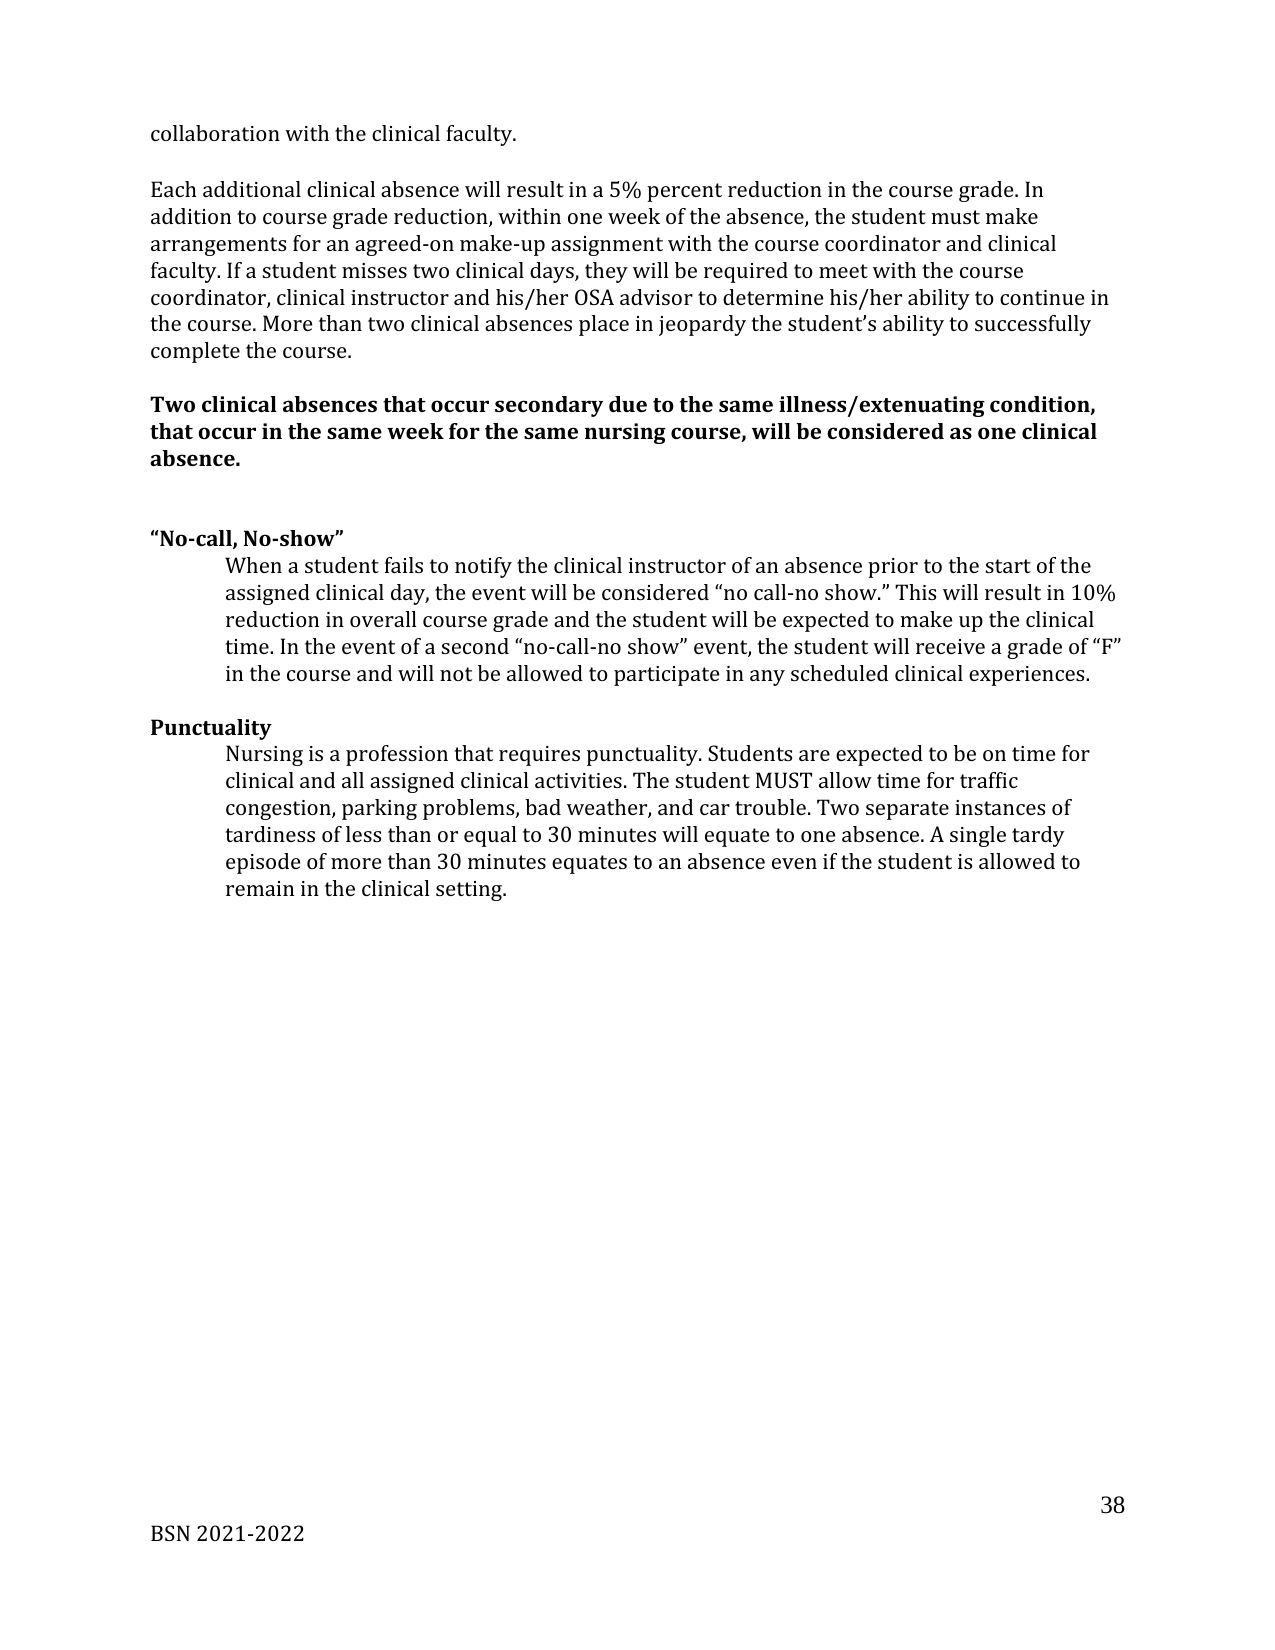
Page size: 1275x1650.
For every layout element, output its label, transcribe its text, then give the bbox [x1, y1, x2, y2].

text Punctuality [150, 713, 1125, 740]
text “No-call, No-show” [150, 525, 1125, 552]
text Nursing is a profession that requires punctuality. Students are expected to be on time for clinical and all assigned clinical activities. The student MUST allow time for traffic congestion, parking problems, bad weather, and car trouble. Two separate instances of tardiness of less than or equal to 30 minutes will equate to one absence. A single tardy episode of more than 30 minutes equates to an absence even if the student is allowed to remain in the clinical setting. [225, 740, 1125, 901]
text When a student fails to notify the clinical instructor of an absence prior to the start of the assigned clinical day, the event will be considered “no call-no show.” This will result in 10% reduction in overall course grade and the student will be expected to make up the clinical time. In the event of a second “no-call-no show” event, the student will receive a grade of “F” in the course and will not be allowed to participate in any scheduled clinical experiences. [225, 552, 1125, 686]
text Two clinical absences that occur secondary due to the same illness/extenuating condition, that occur in the same week for the same nursing course, will be considered as one clinical absence. [150, 391, 1125, 471]
text Each additional clinical absence will result in a 5% percent reduction in the course grade. In addition to course grade reduction, within one week of the absence, the student must make arrangements for an agreed-on make-up assignment with the course coordinator and clinical faculty. If a student misses two clinical days, they will be required to meet with the course coordinator, clinical instructor and his/her OSA advisor to determine his/her ability to continue in the course. More than two clinical absences place in jeopardy the student’s ability to successfully complete the course. [150, 176, 1125, 364]
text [150, 120, 1125, 176]
